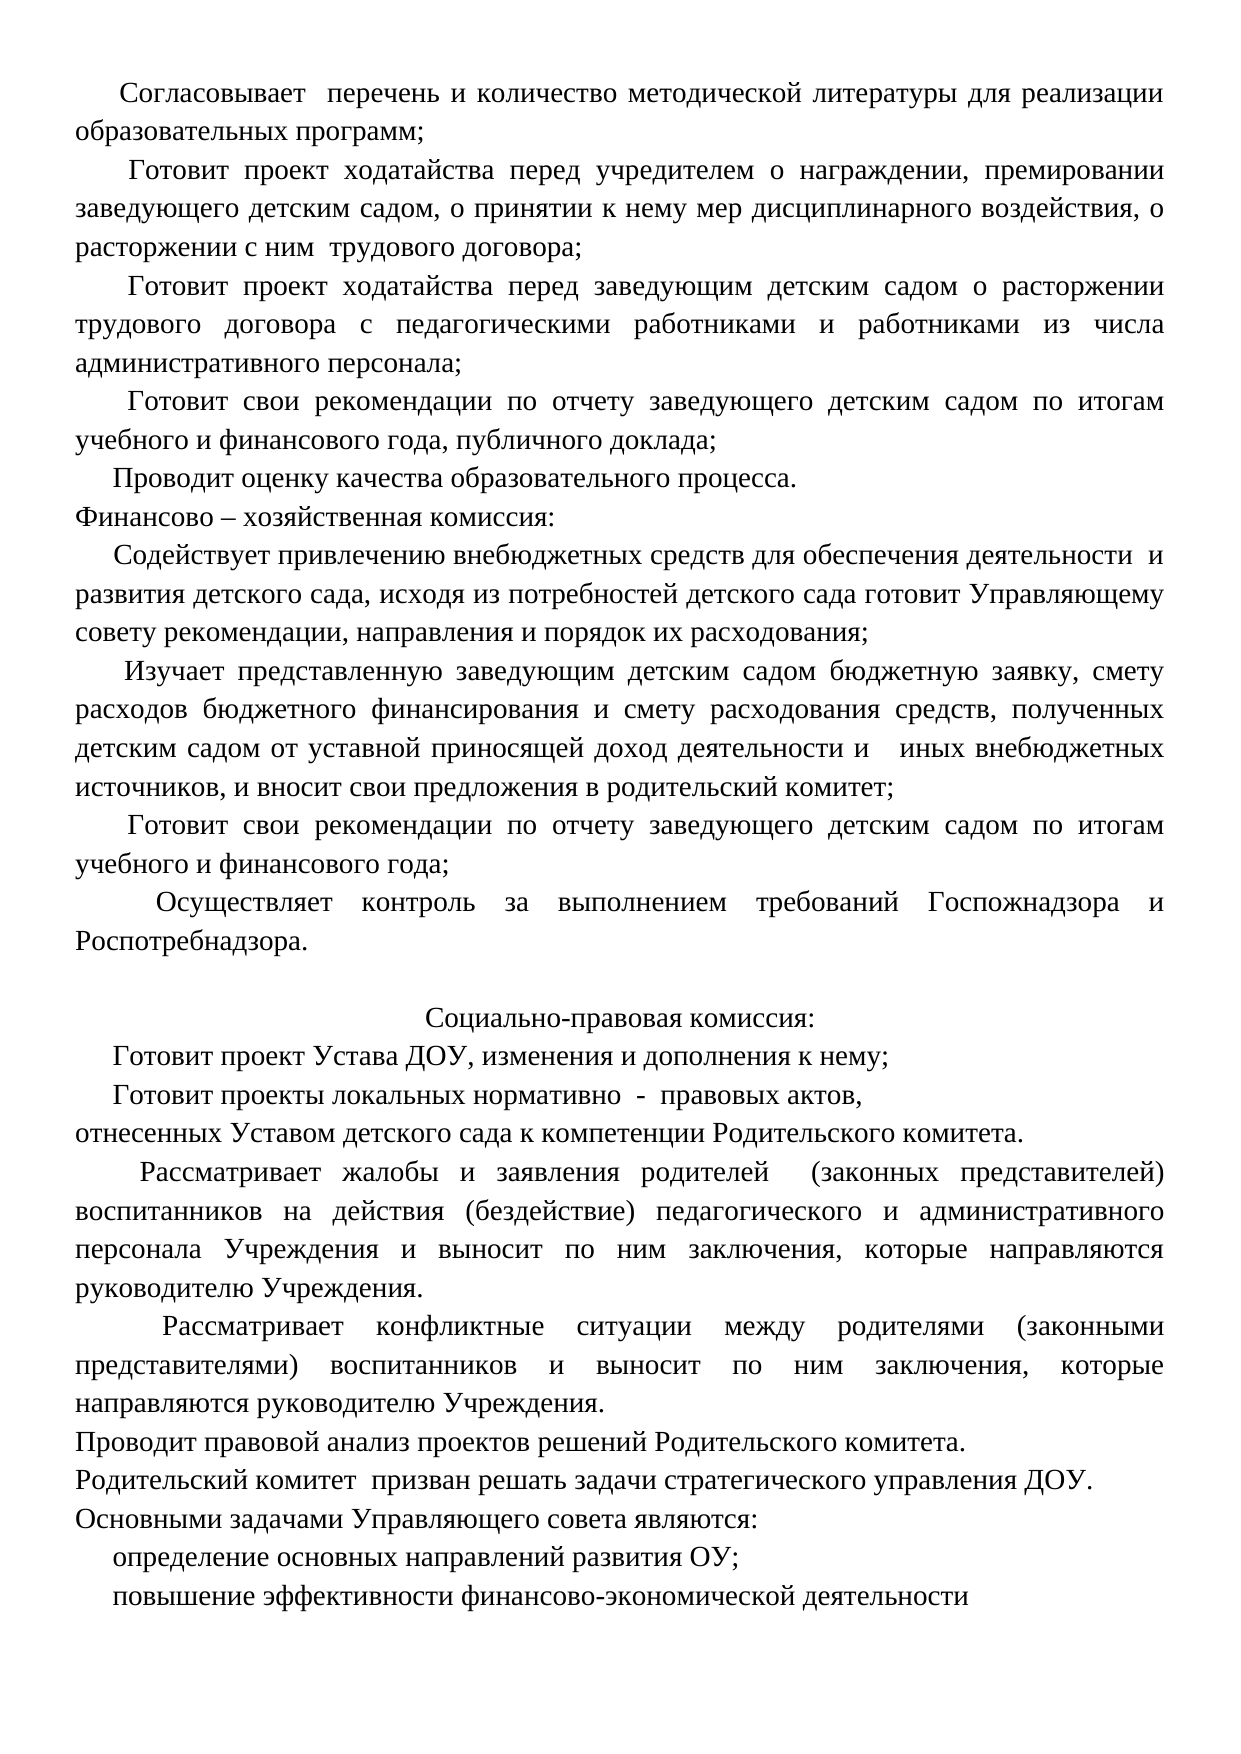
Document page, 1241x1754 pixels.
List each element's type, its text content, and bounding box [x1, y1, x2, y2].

text  Готовит проекты локальных нормативно - правовых актов, [75, 1077, 1165, 1111]
text отнесенных Уставом детского сада к компетенции Родительского комитета. [75, 1116, 1165, 1149]
text Родительский комитет призван решать задачи стратегического управления ДОУ. [75, 1462, 1165, 1496]
text Финансово – хозяйственная комиссия: [75, 499, 1165, 532]
text  повышение эффективности финансово-экономической деятельности [75, 1578, 1165, 1612]
text Основными задачами Управляющего совета являются: [75, 1501, 1165, 1534]
text  Осуществляет контроль за выполнением требований Госпожнадзора и Роспотребнадзора. [75, 884, 1165, 956]
text  Готовит свои рекомендации по отчету заведующего детским садом по итогам учебного и финансового года, публичного доклада; [75, 383, 1165, 455]
text  Готовит проект ходатайства перед заведующим детским садом о расторжении трудового договора с педагогическими работниками и работниками из числа административного персонала; [75, 268, 1165, 378]
text Проводит правовой анализ проектов решений Родительского комитета. [75, 1424, 1165, 1457]
text  Готовит свои рекомендации по отчету заведующего детским садом по итогам учебного и финансового года; [75, 807, 1165, 879]
text  Изучает представленную заведующим детским садом бюджетную заявку, смету расходов бюджетного финансирования и смету расходования средств, полученных детским садом от уставной приносящей доход деятельности и иных внебюджетных источников, и вносит свои предложения в родительский комитет; [75, 653, 1165, 802]
text  Готовит проект ходатайства перед учредителем о награждении, премировании заведующего детским садом, о принятии к нему мер дисциплинарного воздействия, о расторжении с ним трудового договора; [75, 152, 1165, 263]
text  Согласовывает перечень и количество методической литературы для реализации образовательных программ; [75, 75, 1165, 147]
text  определение основных направлений развития ОУ; [75, 1539, 1165, 1573]
text  Проводит оценку качества образовательного процесса. [75, 460, 1165, 494]
text  Готовит проект Устава ДОУ, изменения и дополнения к нему; [75, 1038, 1165, 1072]
text  Рассматривает конфликтные ситуации между родителями (законными представителями) воспитанников и выносит по ним заключения, которые направляются руководителю Учреждения. [75, 1308, 1165, 1419]
text Социально-правовая комиссия: [75, 1000, 1165, 1033]
text  Рассматривает жалобы и заявления родителей (законных представителей) воспитанников на действия (бездействие) педагогического и административного персонала Учреждения и выносит по ним заключения, которые направляются руководителю Учреждения. [75, 1154, 1165, 1303]
text  Содействует привлечению внебюджетных средств для обеспечения деятельности и развития детского сада, исходя из потребностей детского сада готовит Управляющему совету рекомендации, направления и порядок их расходования; [75, 537, 1165, 648]
